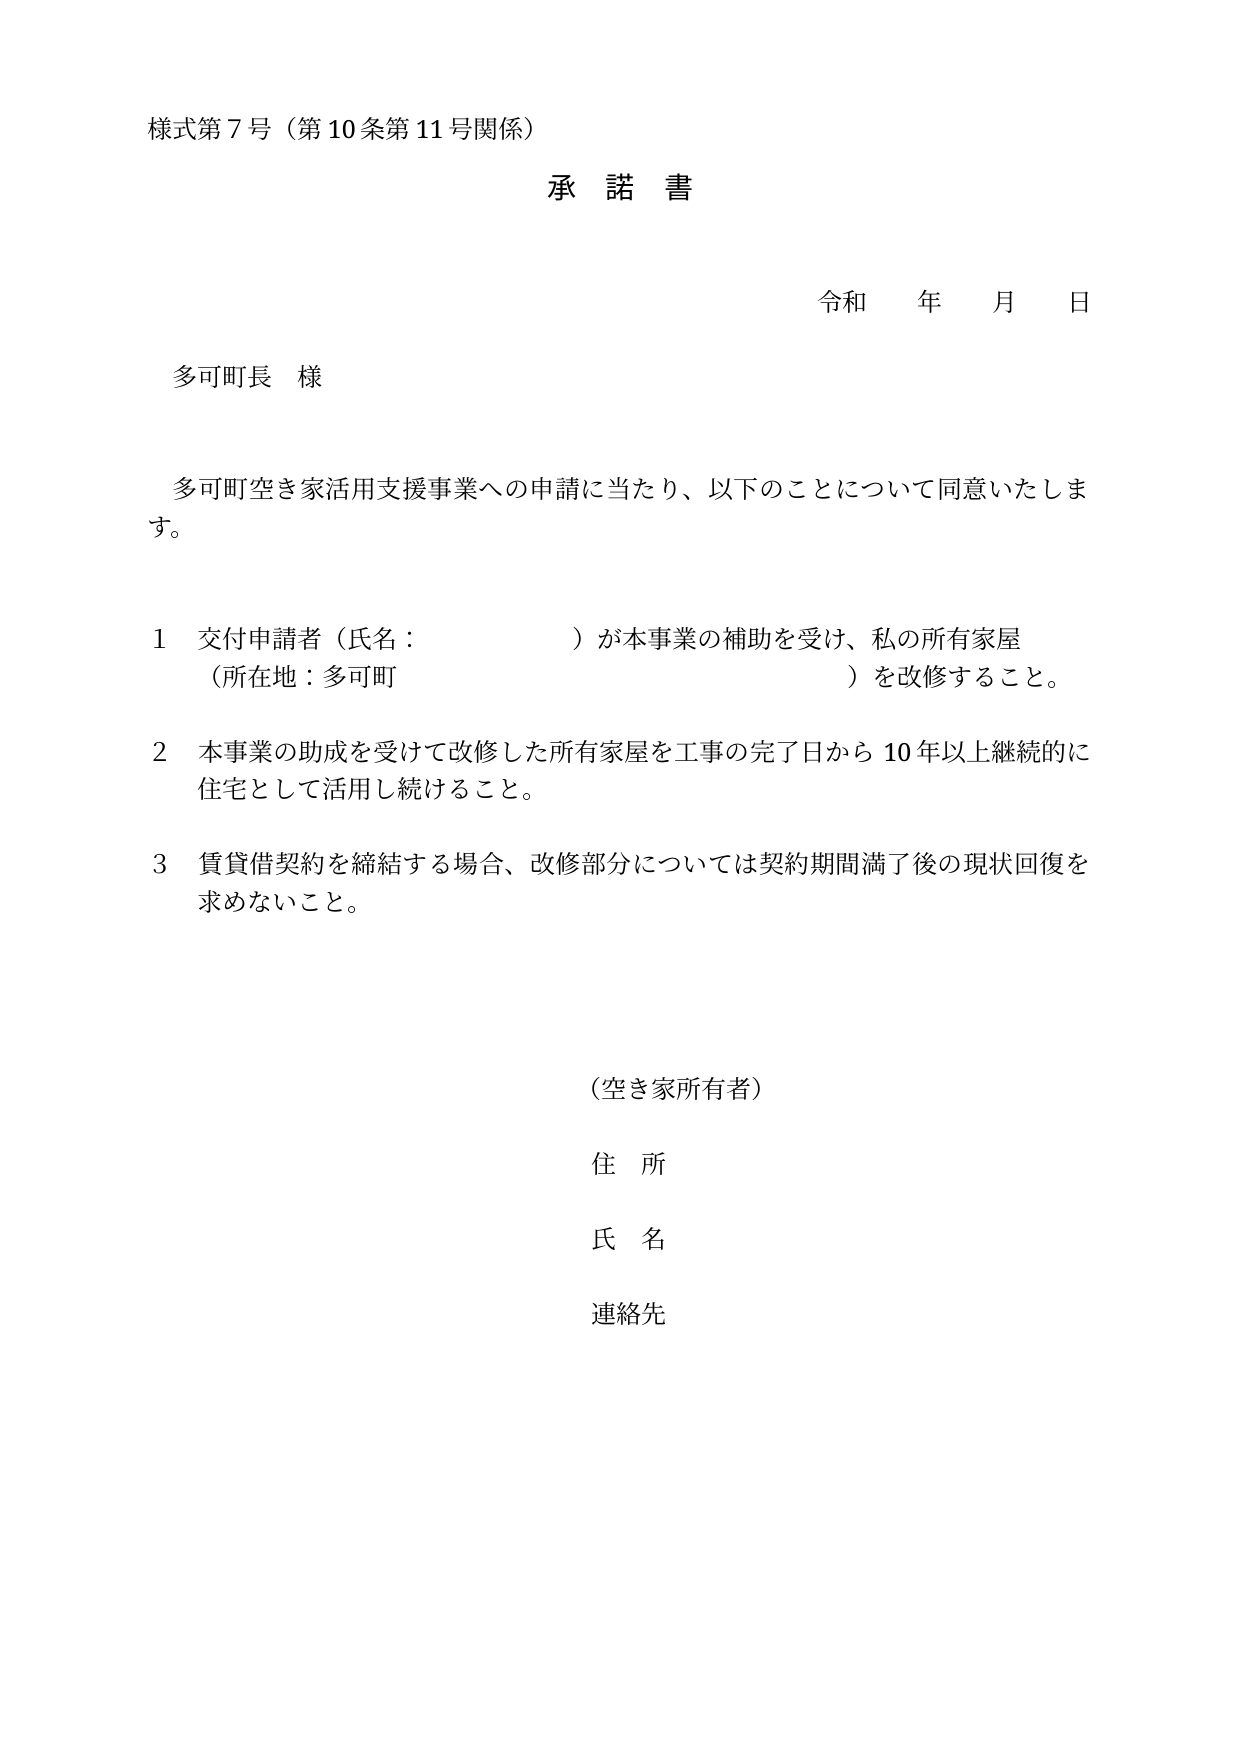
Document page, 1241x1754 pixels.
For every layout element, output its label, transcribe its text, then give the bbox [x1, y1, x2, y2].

text 氏 名 [591, 1219, 1092, 1257]
text ３ 賃貸借契約を締結する場合、改修部分については契約期間満了後の現状回復を求めないこと。 [148, 844, 1092, 919]
text （所在地：多可町 ）を改修すること。 [148, 657, 1092, 694]
text 多可町空き家活用支援事業への申請に当たり、以下のことについて同意いたします。 [148, 469, 1092, 544]
text １ 交付申請者（氏名： ）が本事業の補助を受け、私の所有家屋 [148, 619, 1092, 657]
text 多可町長 様 [148, 357, 1092, 394]
text （空き家所有者） [576, 1069, 1092, 1107]
text ２ 本事業の助成を受けて改修した所有家屋を工事の完了日から10年以上継続的に住宅として活用し続けること。 [148, 732, 1092, 807]
text 連絡先 [591, 1294, 1092, 1332]
text 住 所 [591, 1144, 1092, 1182]
text 承 諾 書 [148, 164, 1092, 207]
text 令和 年 月 日 [148, 282, 1092, 319]
